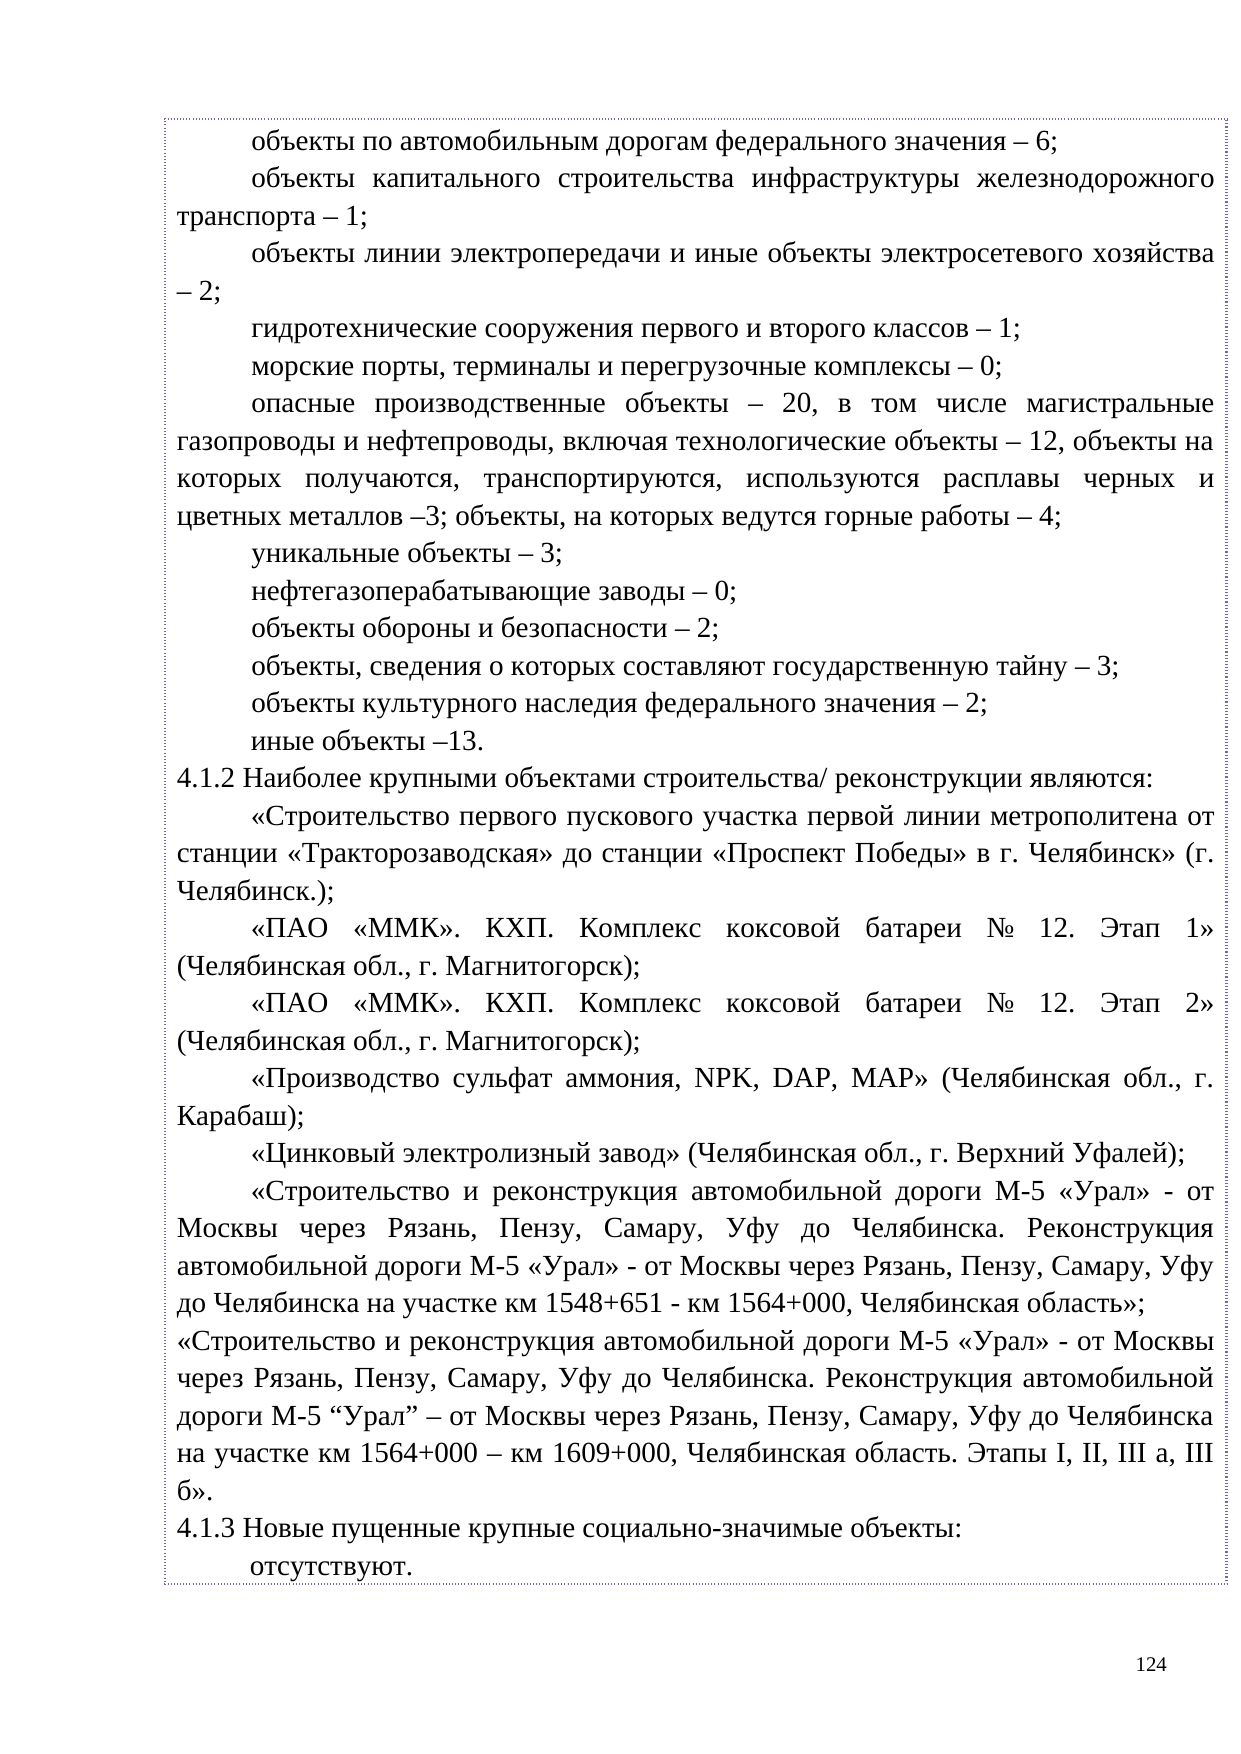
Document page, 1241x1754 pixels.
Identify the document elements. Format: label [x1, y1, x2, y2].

table_cell [165, 118, 1226, 1583]
